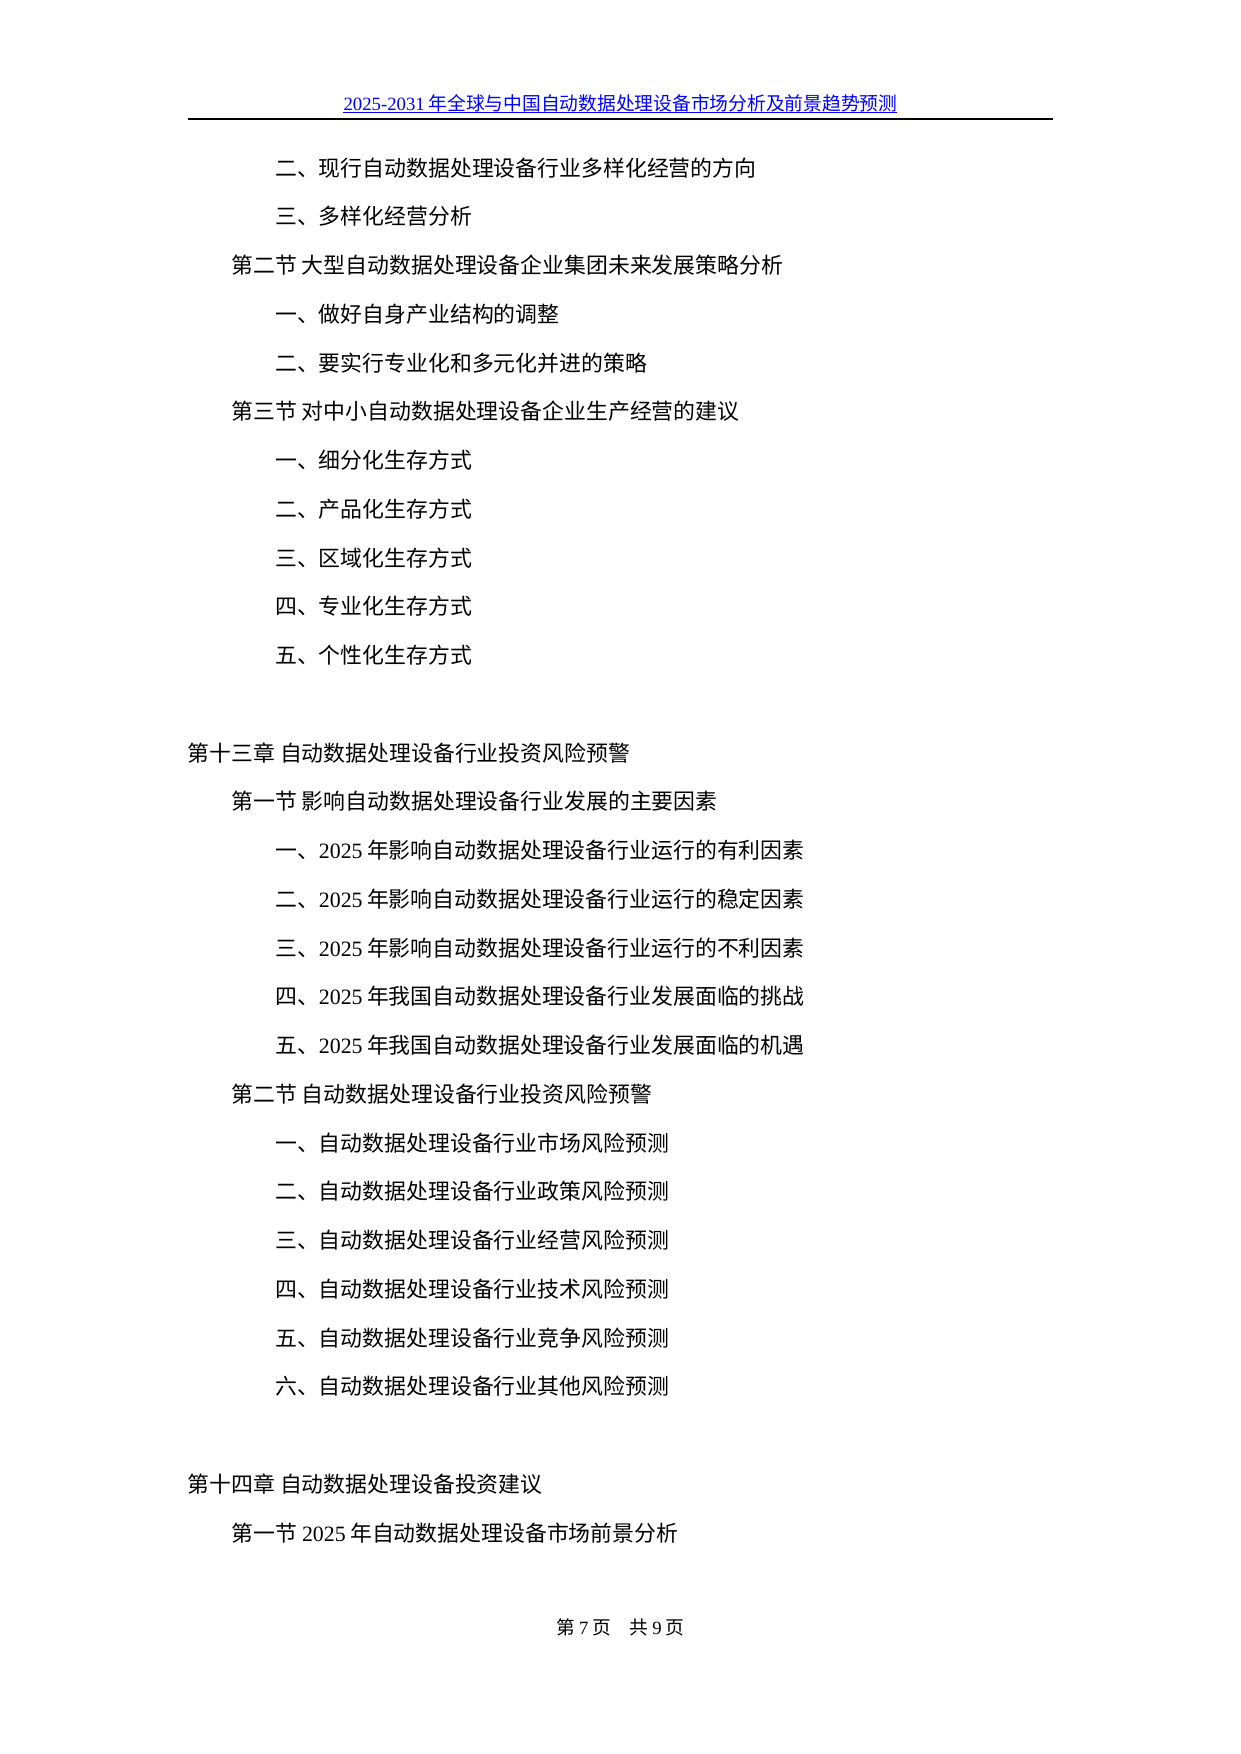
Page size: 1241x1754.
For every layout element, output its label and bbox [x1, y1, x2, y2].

text [187, 150, 1053, 1548]
